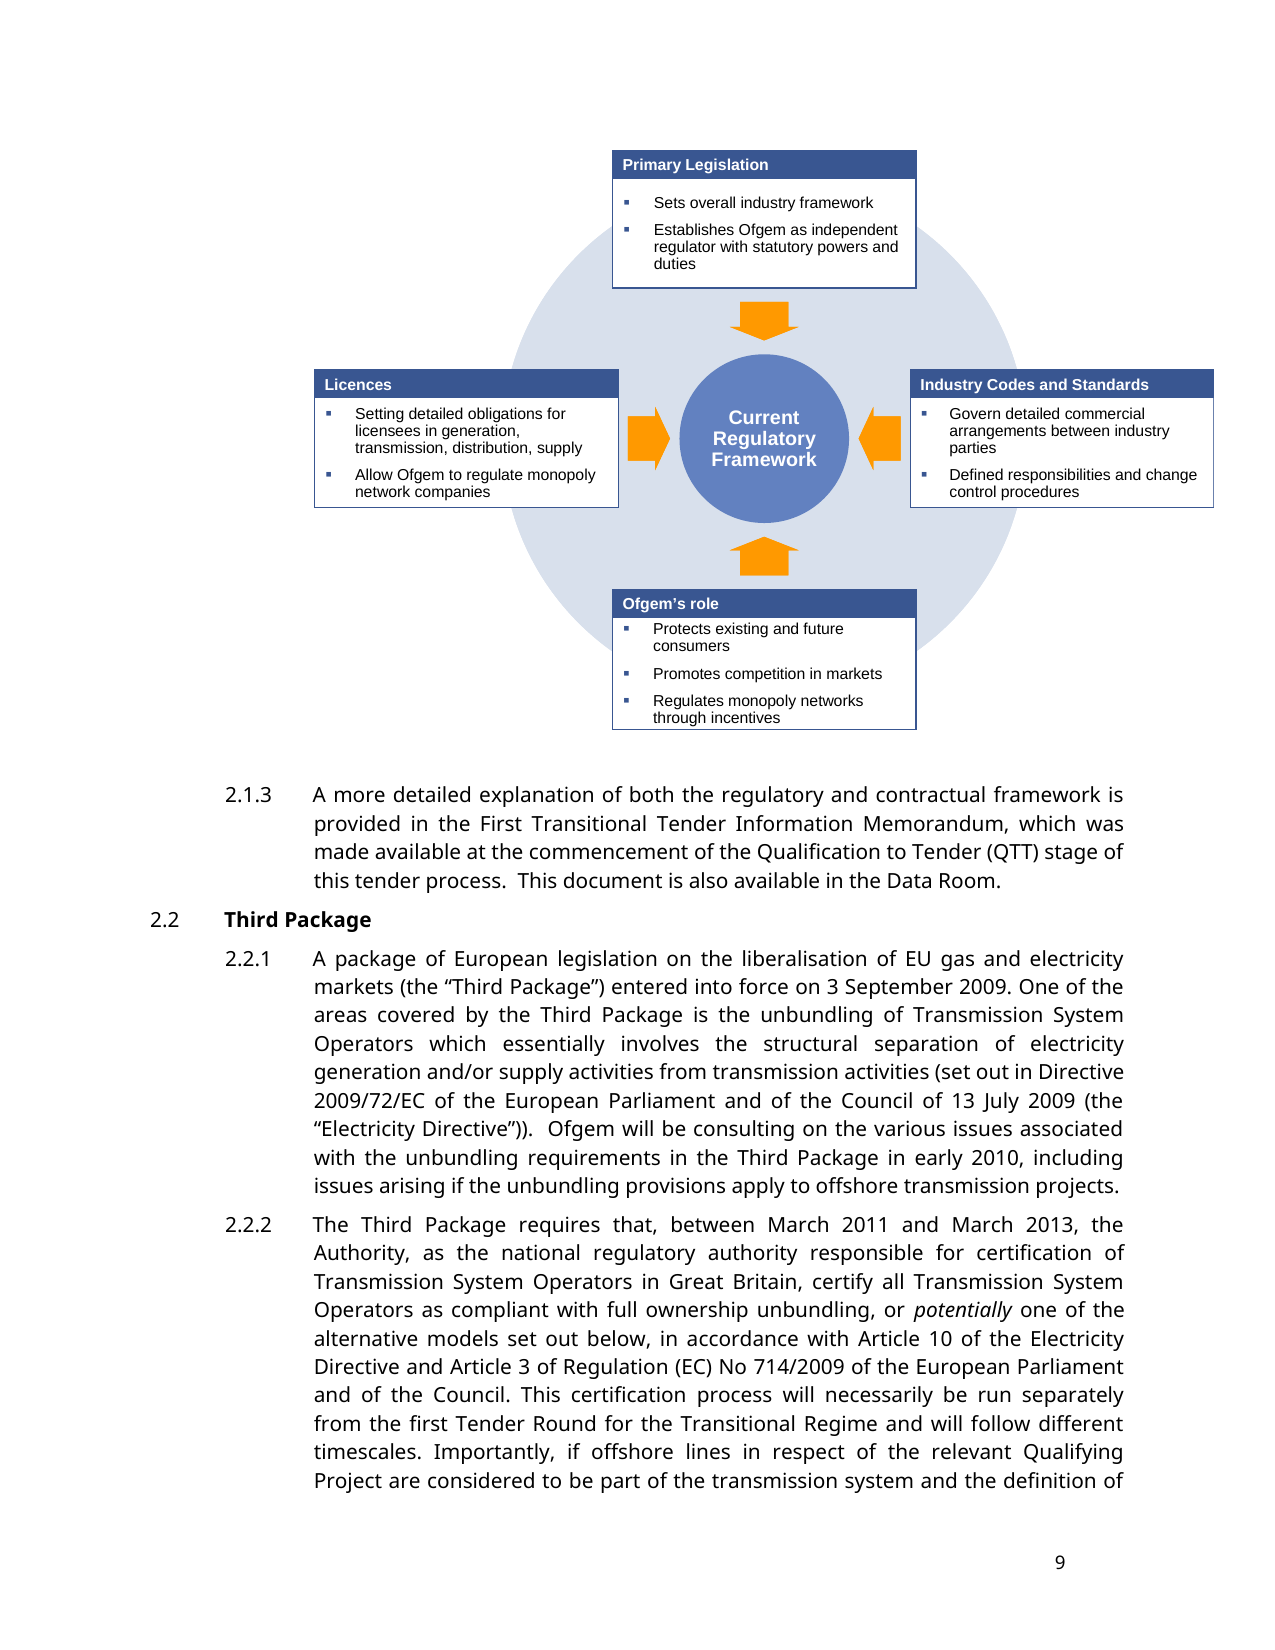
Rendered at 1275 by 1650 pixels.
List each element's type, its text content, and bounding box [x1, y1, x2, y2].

subtitle A package of European legislation on the liberalisation of EU gas and electricity markets (the “Third Package”) entered into force on 3 September 2009. One of the areas covered by the Third Package is the unbundling of Transmission System Operators which essentially involves the structural separation of electricity generation and/or supply activities from transmission activities (set out in Directive 2009/72/EC of the European Parliament and of the Council of 13 July 2009 (the “Electricity Directive”)). Ofgem will be consulting on the various issues associated with the unbundling requirements in the Third Package in early 2010, including issues arising if the unbundling provisions apply to offshore transmission projects. [225, 944, 1125, 1199]
subtitle Third Package [150, 905, 1125, 933]
subtitle A more detailed explanation of both the regulatory and contractual framework is provided in the First Transitional Tender Information Memorandum, which was made available at the commencement of the Qualification to Tender (QTT) stage of this tender process. This document is also available in the Data Room. [225, 781, 1125, 894]
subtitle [225, 1210, 1125, 1494]
